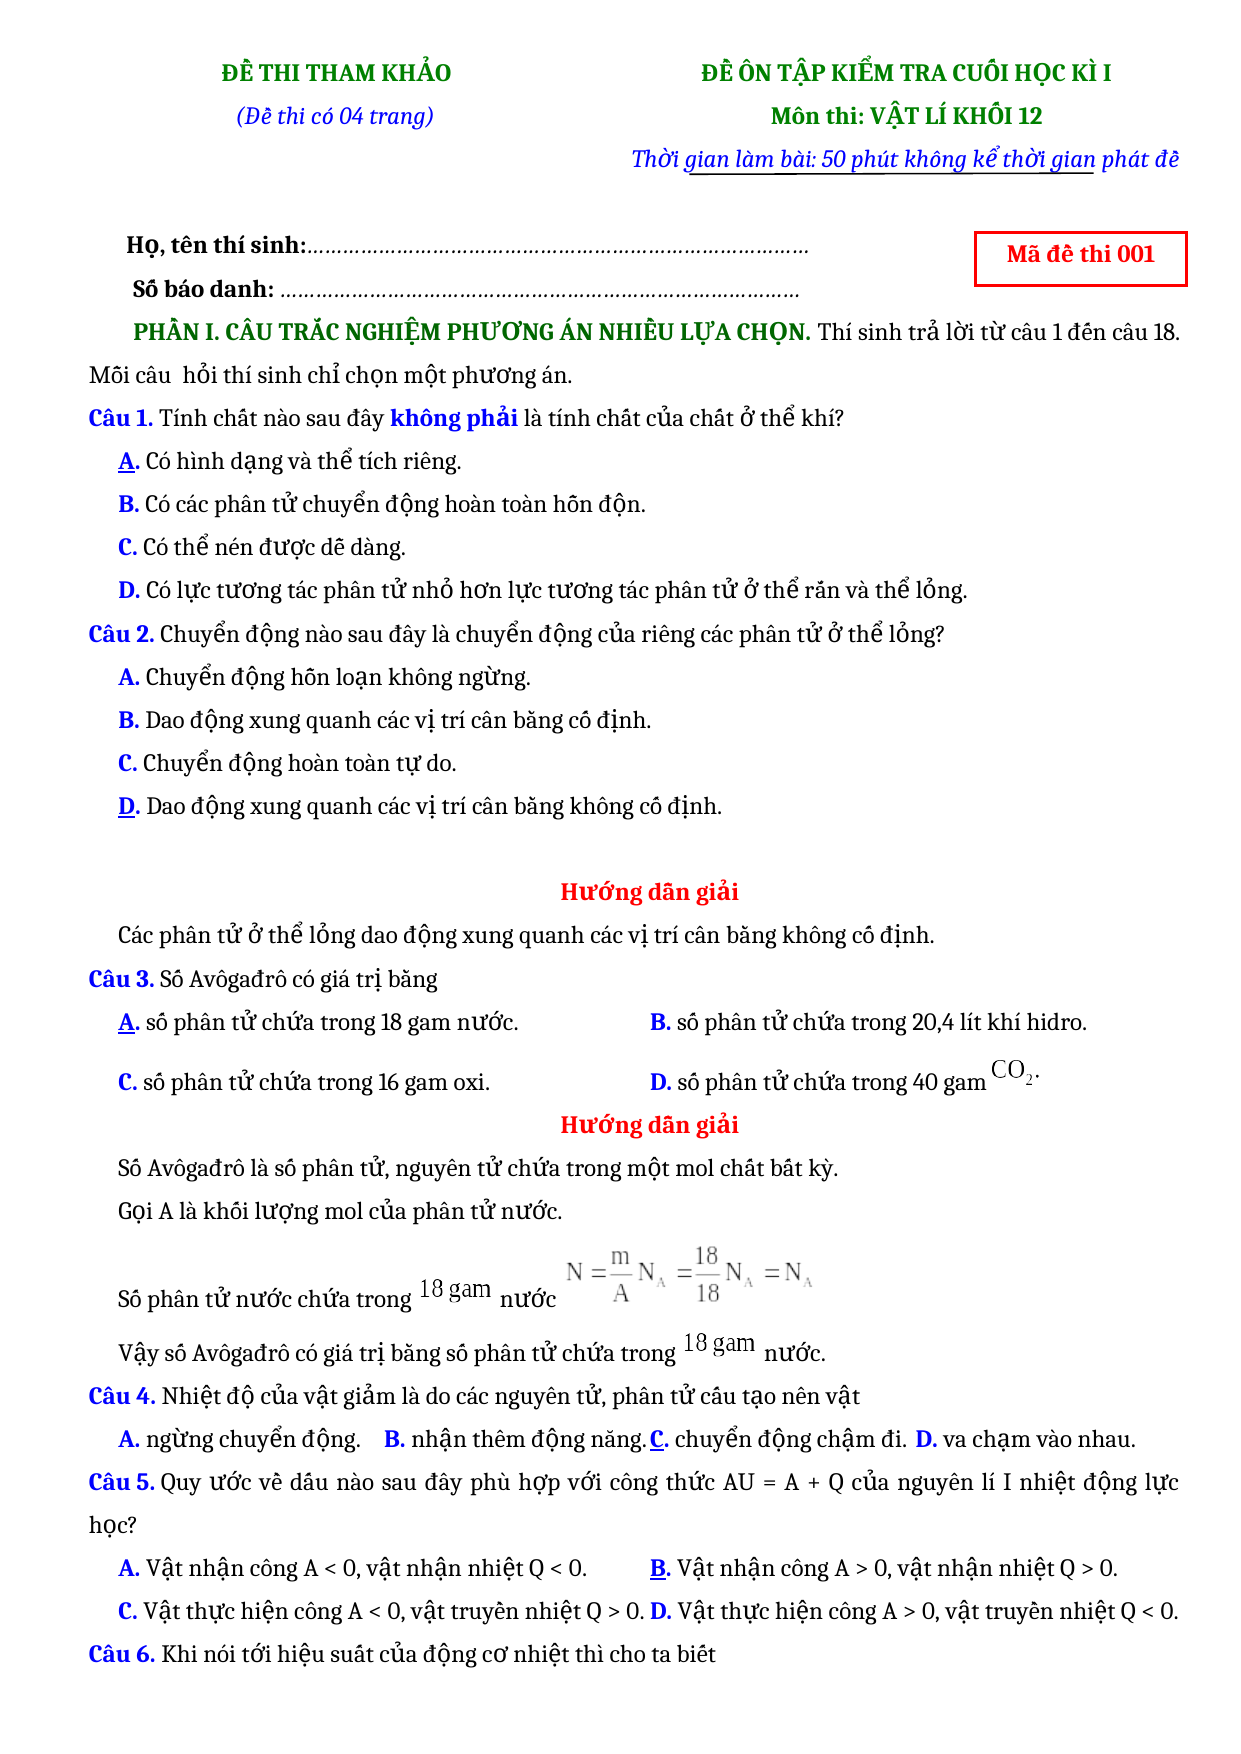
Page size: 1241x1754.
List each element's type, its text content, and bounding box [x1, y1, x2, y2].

text B. Có các phân tử chuyển động hoàn toàn hỗn độn. [118, 490, 1181, 519]
text A. Có hình dạng và thể tích riêng. [118, 447, 1181, 476]
text Các phân tử ở thể lỏng dao động xung quanh các vị trí cân bằng không cố định. [118, 921, 1181, 950]
text Vậy số Avôgađrô có giá trị bằng số phân tử chứa trong nước. [118, 1328, 1181, 1367]
text C. Vật thực hiện công A < 0, vật truyền nhiệt Q > 0. D. Vật thực hiện công A > 0, vật truyền nhiệt Q < 0. [118, 1597, 1181, 1626]
text A. số phân tử chứa trong 18 gam nước. B. số phân tử chứa trong 20,4 lít khí hidro. [118, 1008, 1181, 1036]
table_header ĐỀ ÔN TẬP KIỂM TRA CUỐI HỌC KÌ I Môn thi: VẬT LÍ KHỐI 12 Thời gian làm bài: 50 phút không kể thời gian phát đề [528, 59, 1240, 231]
list Số Avôgađrô có giá trị bằng [89, 964, 1181, 993]
text A. Vật nhận công A < 0, vật nhận nhiệt Q < 0. B. Vật nhận công A > 0, vật nhận nhiệt Q > 0. [118, 1554, 1181, 1583]
text Số phân tử nước chứa trong nước [118, 1240, 1181, 1313]
text D. Dao động xung quanh các vị trí cân bằng không cố định. [118, 792, 1181, 821]
text C. số phân tử chứa trong 16 gam oxi. D. số phân tử chứa trong 40 gam [118, 1051, 1181, 1097]
text Hướng dẫn giải [118, 878, 1181, 907]
list Tính chất nào sau đây không phải là tính chất của chất ở thể khí? [89, 404, 1181, 433]
text PHẦN I. CÂU TRẮC NGHIỆM PHƯƠNG ÁN NHIỀU LỰA CHỌN. Thí sinh trả lời từ câu 1 đến câu 18. Mỗi câu hỏi thí sinh chỉ chọn một phương án. [89, 318, 1181, 389]
text D. Có lực tương tác phân tử nhỏ hơn lực tương tác phân tử ở thể rắn và thể lỏng. [118, 576, 1181, 605]
text C. Có thể nén được dễ dàng. [118, 533, 1181, 562]
text A. ngừng chuyển động. B. nhận thêm động năng. C. chuyển động chậm đi. D. va chạm vào nhau. [118, 1425, 1181, 1453]
list Nhiệt độ của vật giảm là do các nguyên tử, phân tử cấu tạo nên vật [89, 1382, 1181, 1410]
text Số báo danh: …………………………………………………………………………… [89, 274, 1181, 303]
table_header ĐỀ THI THAM KHẢO (Đề thi có 04 trang) [144, 59, 528, 231]
list Quy ước về dấu nào sau đây phù hợp với công thức AU = A + Q của nguyên lí I nhiệt động lực học? [89, 1468, 1181, 1540]
text Gọi A là khối lượng mol của phân tử nước. [118, 1197, 1181, 1226]
text C. Chuyển động hoàn toàn tự do. [118, 749, 1181, 778]
list Chuyển động nào sau đây là chuyển động của riêng các phân tử ở thể lỏng? [89, 619, 1181, 648]
list Khi nói tới hiệu suất của động cơ nhiệt thì cho ta biết [89, 1640, 1181, 1669]
text B. Dao động xung quanh các vị trí cân bằng cố định. [118, 706, 1181, 734]
text Họ, tên thí sinh:………………………………………………………………………… [89, 231, 974, 260]
text Số Avôgađrô là số phân tử, nguyên tử chứa trong một mol chất bất kỳ. [118, 1154, 1181, 1183]
text Hướng dẫn giải [118, 1111, 1181, 1140]
text A. Chuyển động hỗn loạn không ngừng. [118, 663, 1181, 691]
